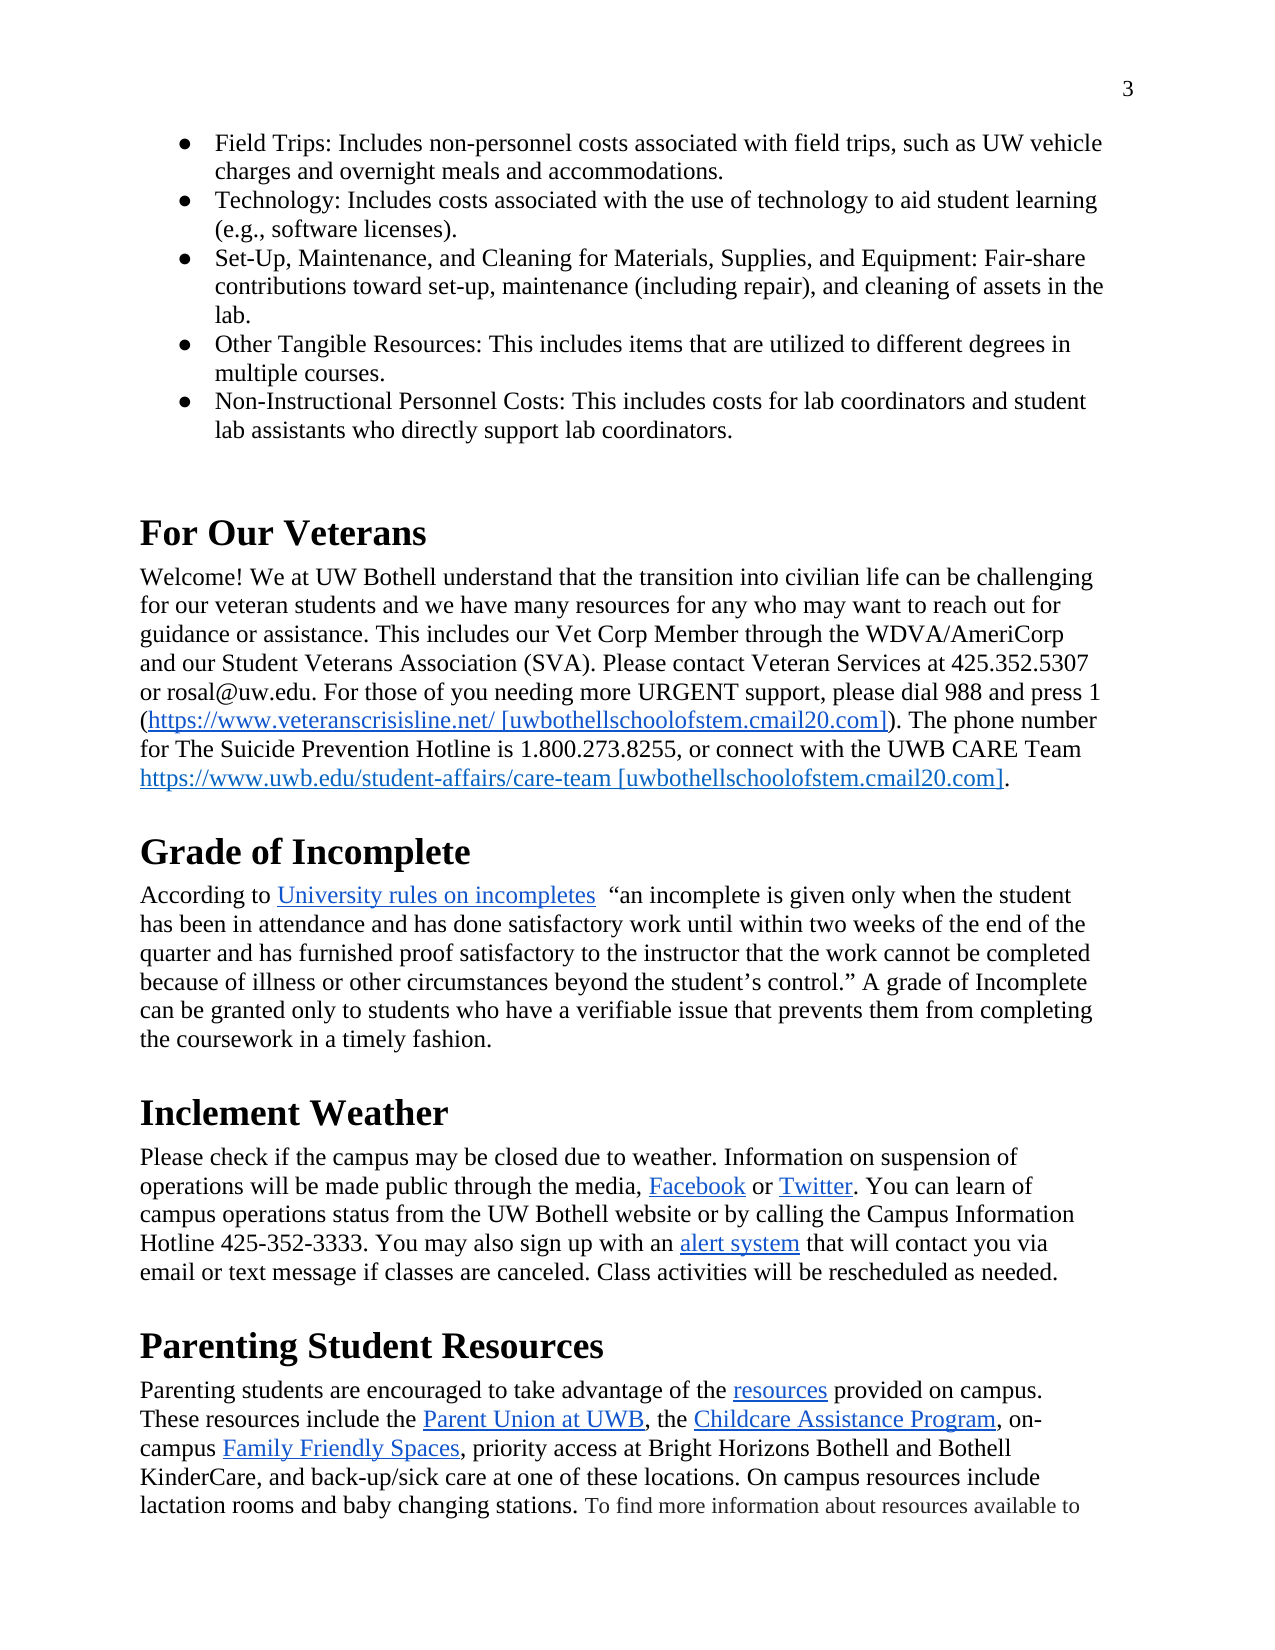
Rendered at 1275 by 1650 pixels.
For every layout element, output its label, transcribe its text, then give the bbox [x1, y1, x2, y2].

subtitle For Our Veterans [139, 510, 1124, 553]
list Other Tangible Resources: This includes items that are utilized to different degrees in multiple courses. [177, 329, 1106, 386]
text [139, 1375, 1106, 1519]
list Non-Instructional Personnel Costs: This includes costs for lab coordinators and student lab assistants who directly support lab coordinators. [177, 386, 1106, 444]
text Welcome! We at UW Bothell understand that the transition into civilian life can be challenging for our veteran students and we have many resources for any who may want to reach out for guidance or assistance. This includes our Vet Corp Member through the WDVA/AmeriCorp and our Student Veterans Association (SVA). Please contact Veteran Services at 425.352.5307 or rosal@uw.edu. For those of you needing more URGENT support, please dial 988 and press 1 (https://www.veteranscrisisline.net/ [uwbothellschoolofstem.cmail20.com]). The phone number for The Suicide Prevention Hotline is 1.800.273.8255, or connect with the UWB CARE Team https://www.uwb.edu/student-affairs/care-team [uwbothellschoolofstem.cmail20.com]. [139, 562, 1106, 792]
list Technology: Includes costs associated with the use of technology to aid student learning (e.g., software licenses). [177, 185, 1106, 243]
subtitle Parenting Student Resources [139, 1324, 1106, 1367]
list Field Trips: Includes non-personnel costs associated with field trips, such as UW vehicle charges and overnight meals and accommodations. [177, 128, 1106, 185]
text Please check if the campus may be closed due to weather. Information on suspension of operations will be made public through the media, Facebook or Twitter. You can learn of campus operations status from the UW Bothell website or by calling the Campus Information Hotline 425-352-3333. You may also sign up with an alert system that will contact you via email or text message if classes are canceled. Class activities will be rescheduled as needed. [139, 1142, 1106, 1286]
subtitle Grade of Incomplete [139, 829, 1106, 872]
subtitle Inclement Weather [139, 1091, 1106, 1134]
text According to University rules on incompletes “an incomplete is given only when the student has been in attendance and has done satisfactory work until within two weeks of the end of the quarter and has furnished proof satisfactory to the instructor that the work cannot be completed because of illness or other circumstances beyond the student’s control.” A grade of Incomplete can be granted only to students who have a verifiable issue that prevents them from completing the coursework in a timely fashion. [139, 881, 1106, 1053]
list Set-Up, Maintenance, and Cleaning for Materials, Supplies, and Equipment: Fair-share contributions toward set-up, maintenance (including repair), and cleaning of assets in the lab. [177, 243, 1106, 329]
